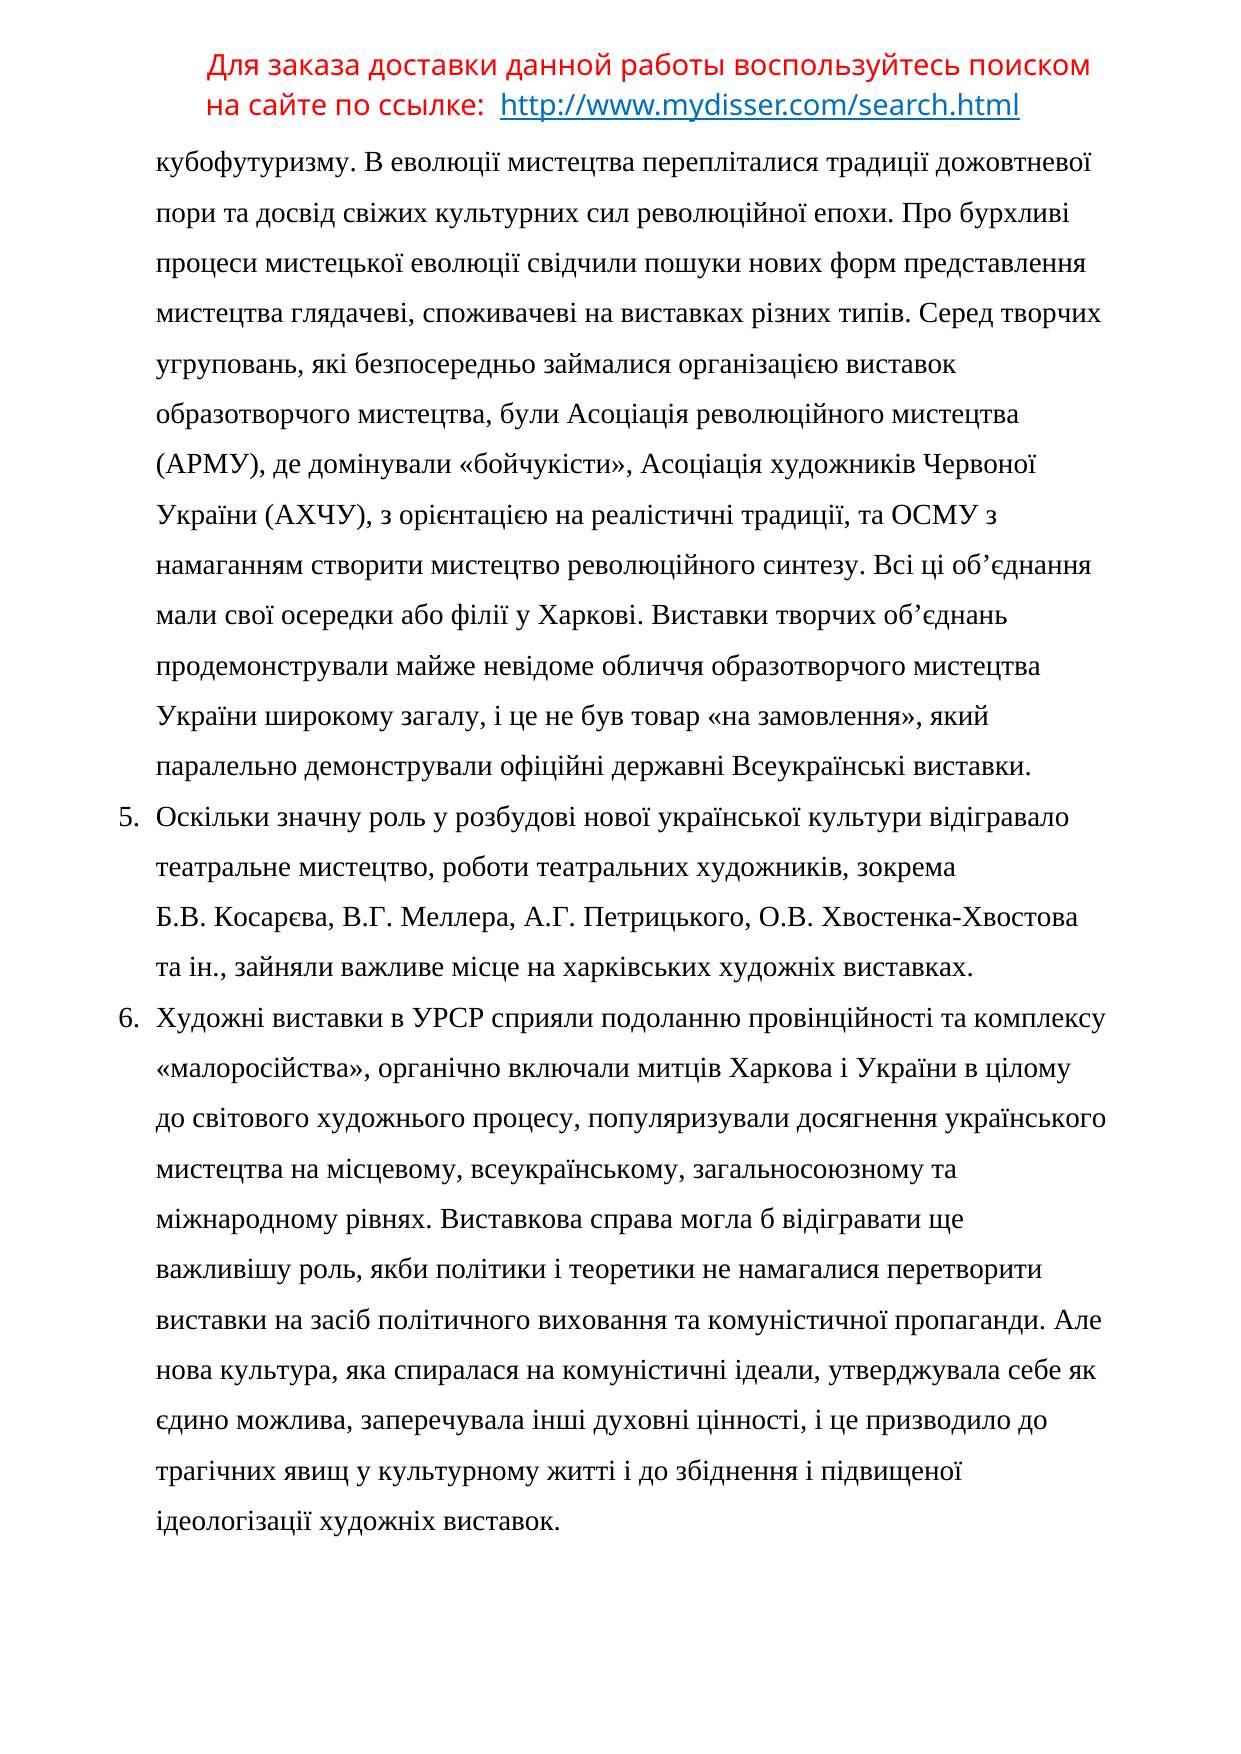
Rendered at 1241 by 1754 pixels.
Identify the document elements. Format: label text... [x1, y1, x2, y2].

list Художні виставки в УРСР сприяли подоланню провінційності та комплексу «малоросійства», органічно включали митців Харкова і України в цілому до світового художнього процесу, популяризували досягнення українського мистецтва на місцевому, всеукраїнському, загальносоюзному та міжнародному рівнях. Виставкова справа могла б відігравати ще важливішу роль, якби політики і теоретики не намагалися перетворити виставки на засіб політичного виховання та комуністичної пропаганди. Але нова культура, яка спиралася на комуністичні ідеали, утверджувала себе як єдино можлива, заперечувала інші духовні цінності, і це призводило до трагічних явищ у культурному житті і до збіднення і підвищеної ідеологізації художніх виставок. [118, 1000, 1107, 1537]
list Оскільки значну роль у розбудові нової української культури відігравало театральне мистецтво, роботи театральних художників, зокрема Б.В. Косарєва, В.Г. Меллера, А.Г. Петрицького, О.В. Хвостенка-Хвостова та ін., зайняли важливе місце на харківських художніх виставках. [118, 799, 1107, 983]
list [118, 144, 1107, 782]
